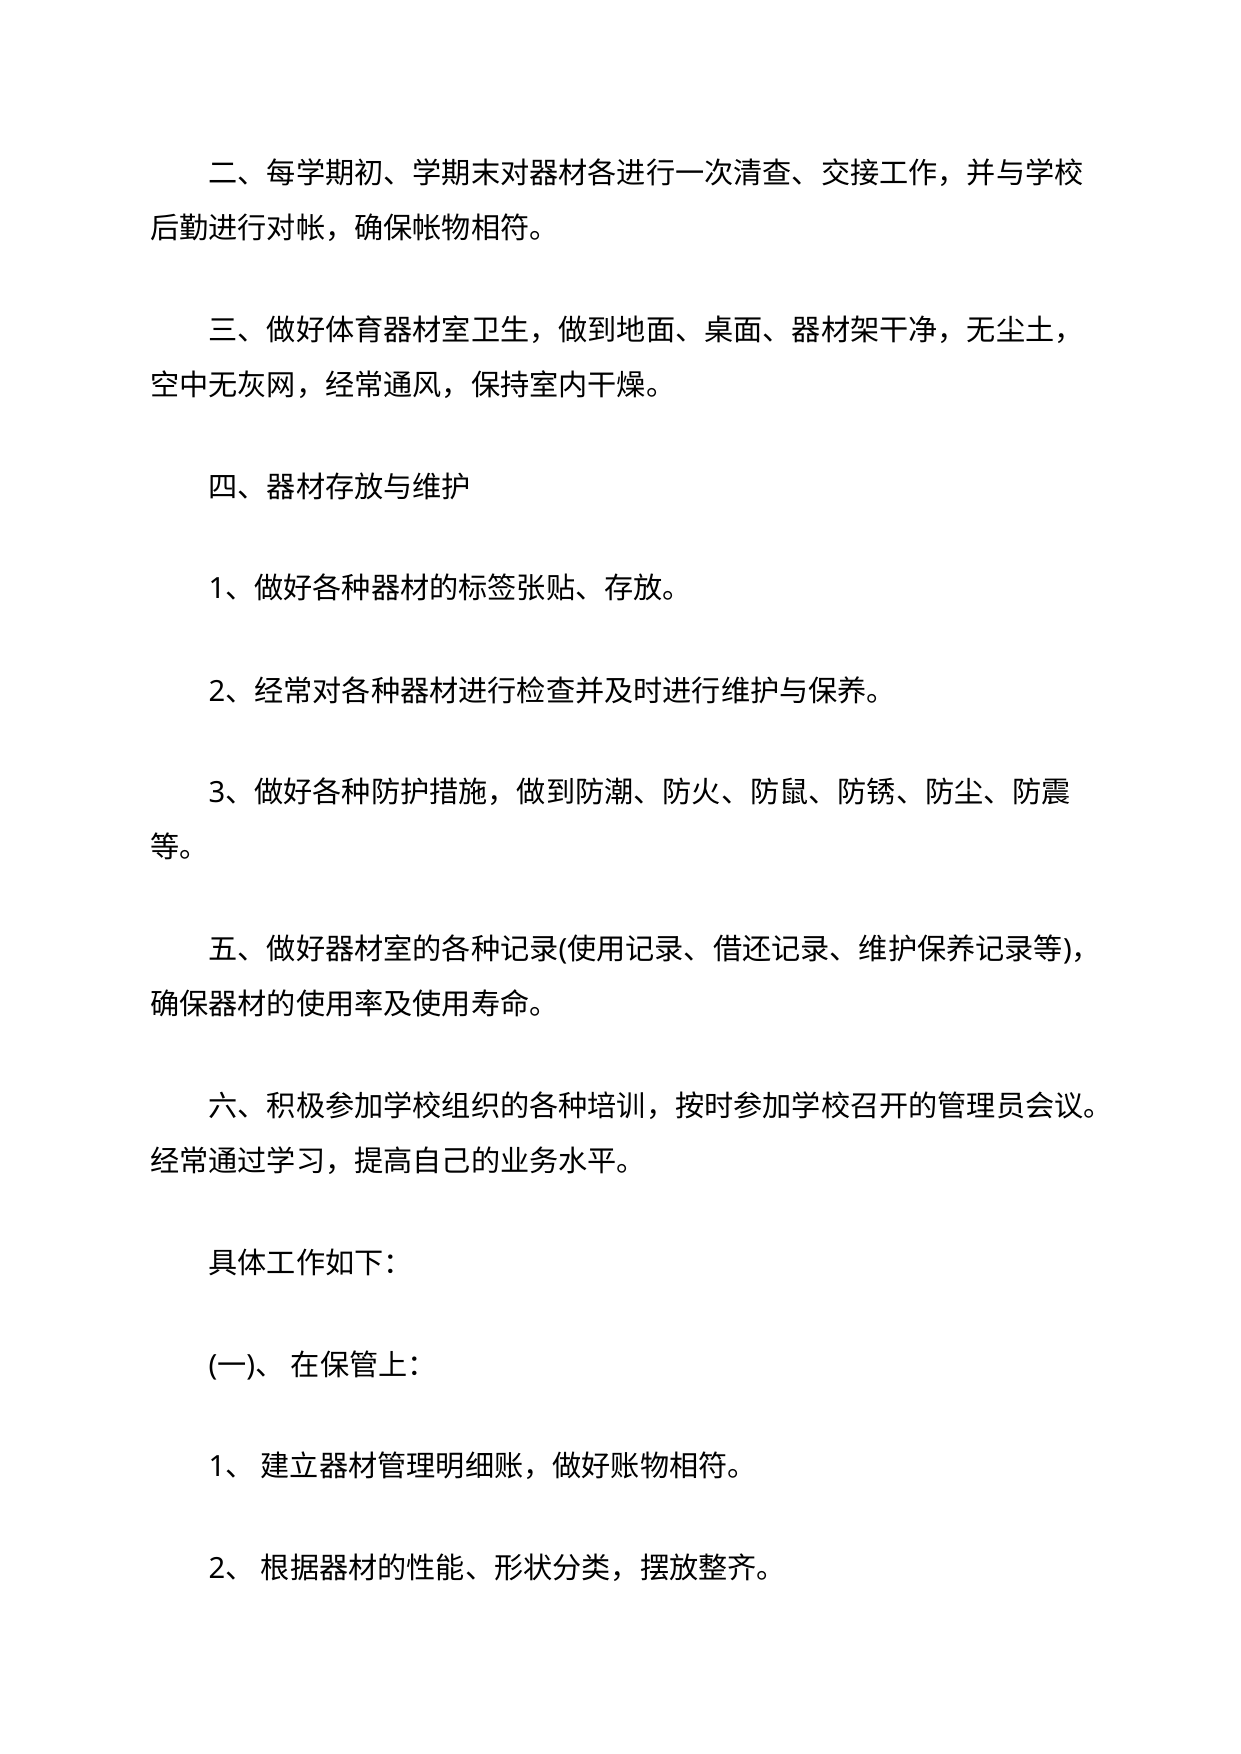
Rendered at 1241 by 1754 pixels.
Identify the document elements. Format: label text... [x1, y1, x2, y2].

text 二、每学期初、学期末对器材各进行一次清查、交接工作，并与学校后勤进行对帐，确保帐物相符。 [150, 150, 1090, 247]
text 2、 根据器材的性能、形状分类，摆放整齐。 [150, 1545, 1090, 1587]
text (一)、 在保管上： [150, 1341, 1090, 1383]
text 3、做好各种防护措施，做到防潮、防火、防鼠、防锈、防尘、防震等。 [150, 769, 1090, 866]
text 1、 建立器材管理明细账，做好账物相符。 [150, 1443, 1090, 1485]
text 2、经常对各种器材进行检查并及时进行维护与保养。 [150, 667, 1090, 709]
text 具体工作如下： [150, 1239, 1090, 1282]
text 三、做好体育器材室卫生，做到地面、桌面、器材架干净，无尘土，空中无灰网，经常通风，保持室内干燥。 [150, 307, 1090, 404]
text 六、积极参加学校组织的各种培训，按时参加学校召开的管理员会议。经常通过学习，提高自己的业务水平。 [150, 1083, 1090, 1180]
text 1、做好各种器材的标签张贴、存放。 [150, 565, 1090, 607]
text 四、器材存放与维护 [150, 463, 1090, 506]
text 五、做好器材室的各种记录(使用记录、借还记录、维护保养记录等)，确保器材的使用率及使用寿命。 [150, 926, 1090, 1023]
